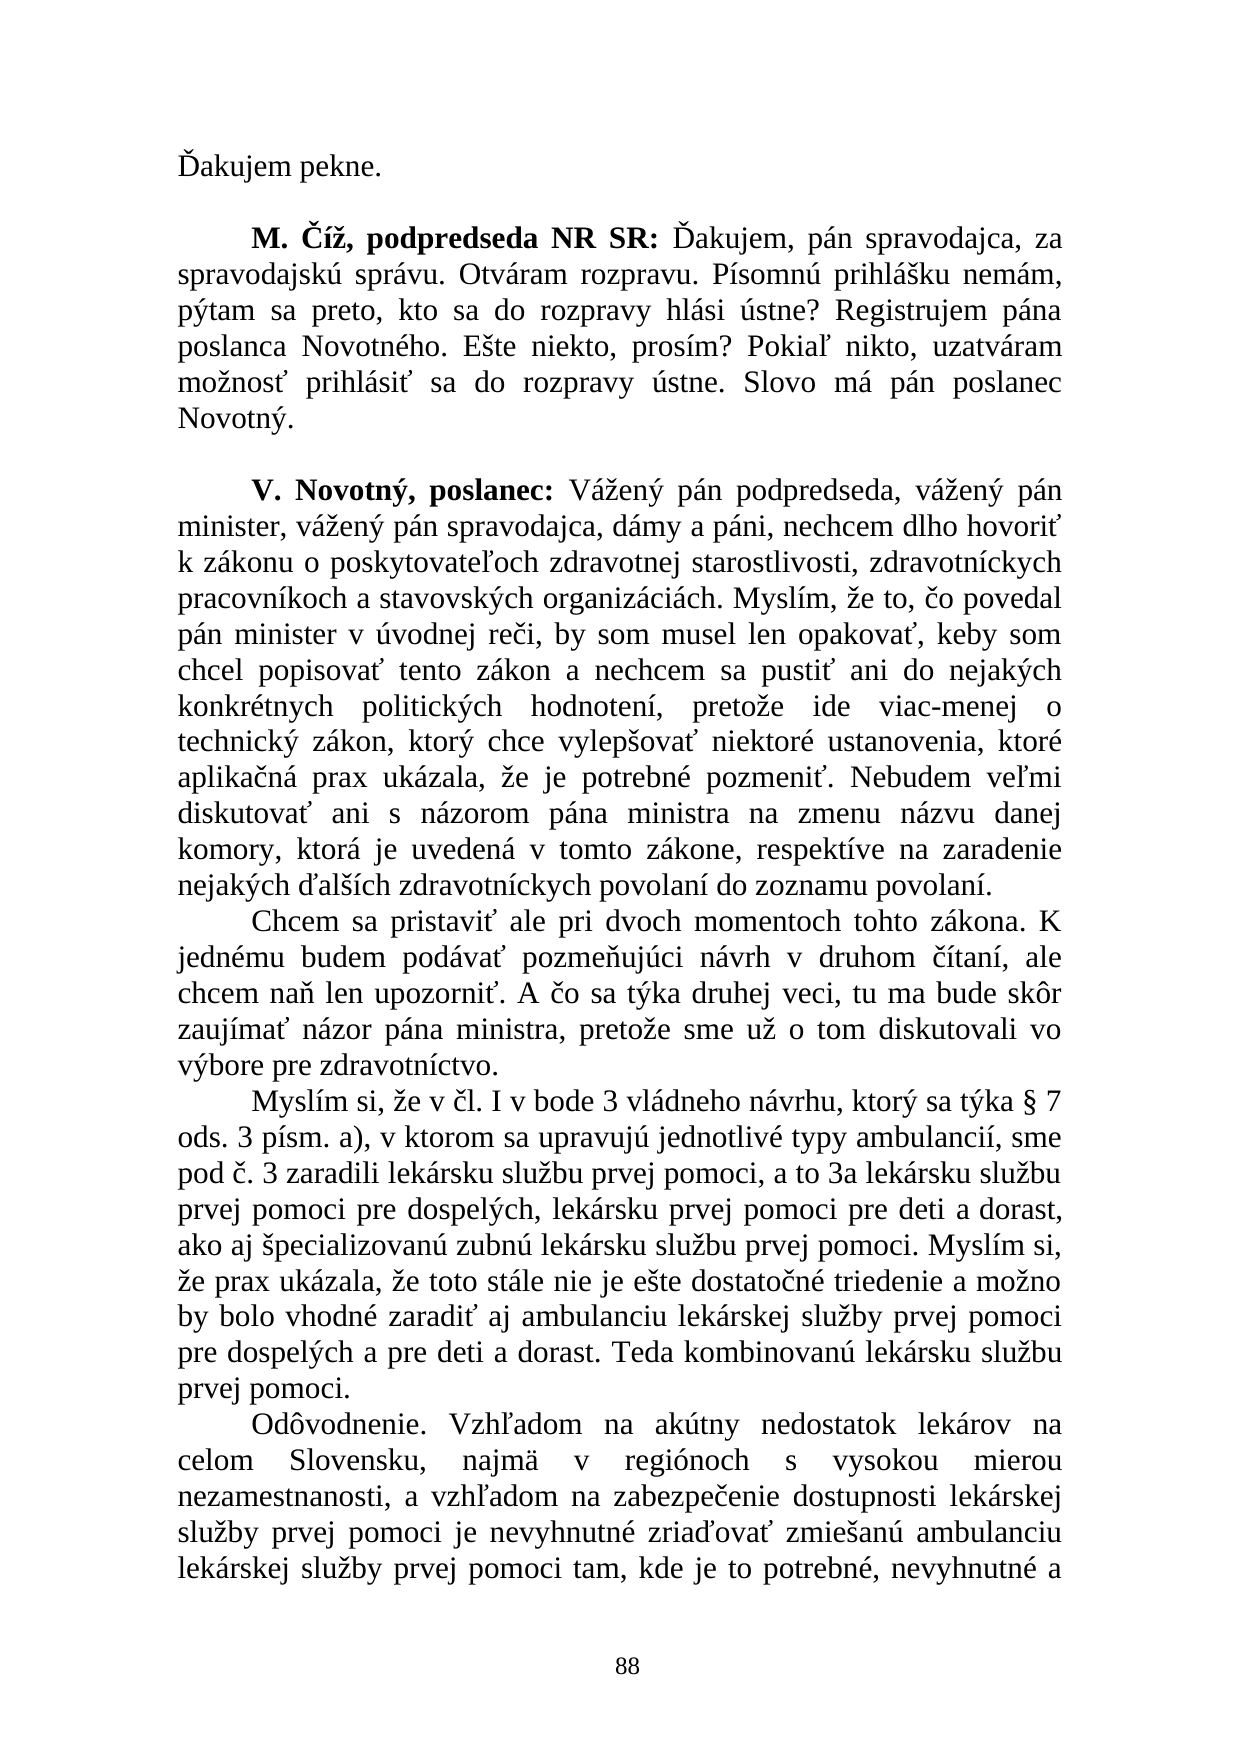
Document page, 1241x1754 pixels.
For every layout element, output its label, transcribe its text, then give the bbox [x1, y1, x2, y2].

text M. Číž, podpredseda NR SR: Ďakujem, pán spravodajca, za spravodajskú správu. Otváram rozpravu. Písomnú prihlášku nemám, pýtam sa preto, kto sa do rozpravy hlási ústne? Registrujem pána poslanca Novotného. Ešte niekto, prosím? Pokiaľ nikto, uzatváram možnosť prihlásiť sa do rozpravy ústne. Slovo má pán poslanec Novotný. [177, 219, 1063, 435]
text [177, 148, 1063, 184]
text V. Novotný, poslanec: Vážený pán podpredseda, vážený pán minister, vážený pán spravodajca, dámy a páni, nechcem dlho hovoriť k zákonu o poskytovateľoch zdravotnej starostlivosti, zdravotníckych pracovníkoch a stavovských organizáciách. Myslím, že to, čo povedal pán minister v úvodnej reči, by som musel len opakovať, keby som chcel popisovať tento zákon a nechcem sa pustiť ani do nejakých konkrétnych politických hodnotení, pretože ide viac-menej o technický zákon, ktorý chce vylepšovať niektoré ustanovenia, ktoré aplikačná prax ukázala, že je potrebné pozmeniť. Nebudem veľmi diskutovať ani s názorom pána ministra na zmenu názvu danej komory, ktorá je uvedená v tomto zákone, respektíve na zaradenie nejakých ďalších zdravotníckych povolaní do zoznamu povolaní. [177, 471, 1063, 902]
text Myslím si, že v čl. I v bode 3 vládneho návrhu, ktorý sa týka § 7 ods. 3 písm. a), v ktorom sa upravujú jednotlivé typy ambulancií, sme pod č. 3 zaradili lekársku službu prvej pomoci, a to 3a lekársku službu prvej pomoci pre dospelých, lekársku prvej pomoci pre deti a dorast, ako aj špecializovanú zubnú lekársku službu prvej pomoci. Myslím si, že prax ukázala, že toto stále nie je ešte dostatočné triedenie a možno by bolo vhodné zaradiť aj ambulanciu lekárskej služby prvej pomoci pre dospelých a pre deti a dorast. Teda kombinovanú lekársku službu prvej pomoci. [177, 1082, 1063, 1406]
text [177, 1406, 1063, 1585]
text Chcem sa pristaviť ale pri dvoch momentoch tohto zákona. K jednému budem podávať pozmeňujúci návrh v druhom čítaní, ale chcem naň len upozorniť. A čo sa týka druhej veci, tu ma bude skôr zaujímať názor pána ministra, pretože sme už o tom diskutovali vo výbore pre zdravotníctvo. [177, 902, 1063, 1082]
